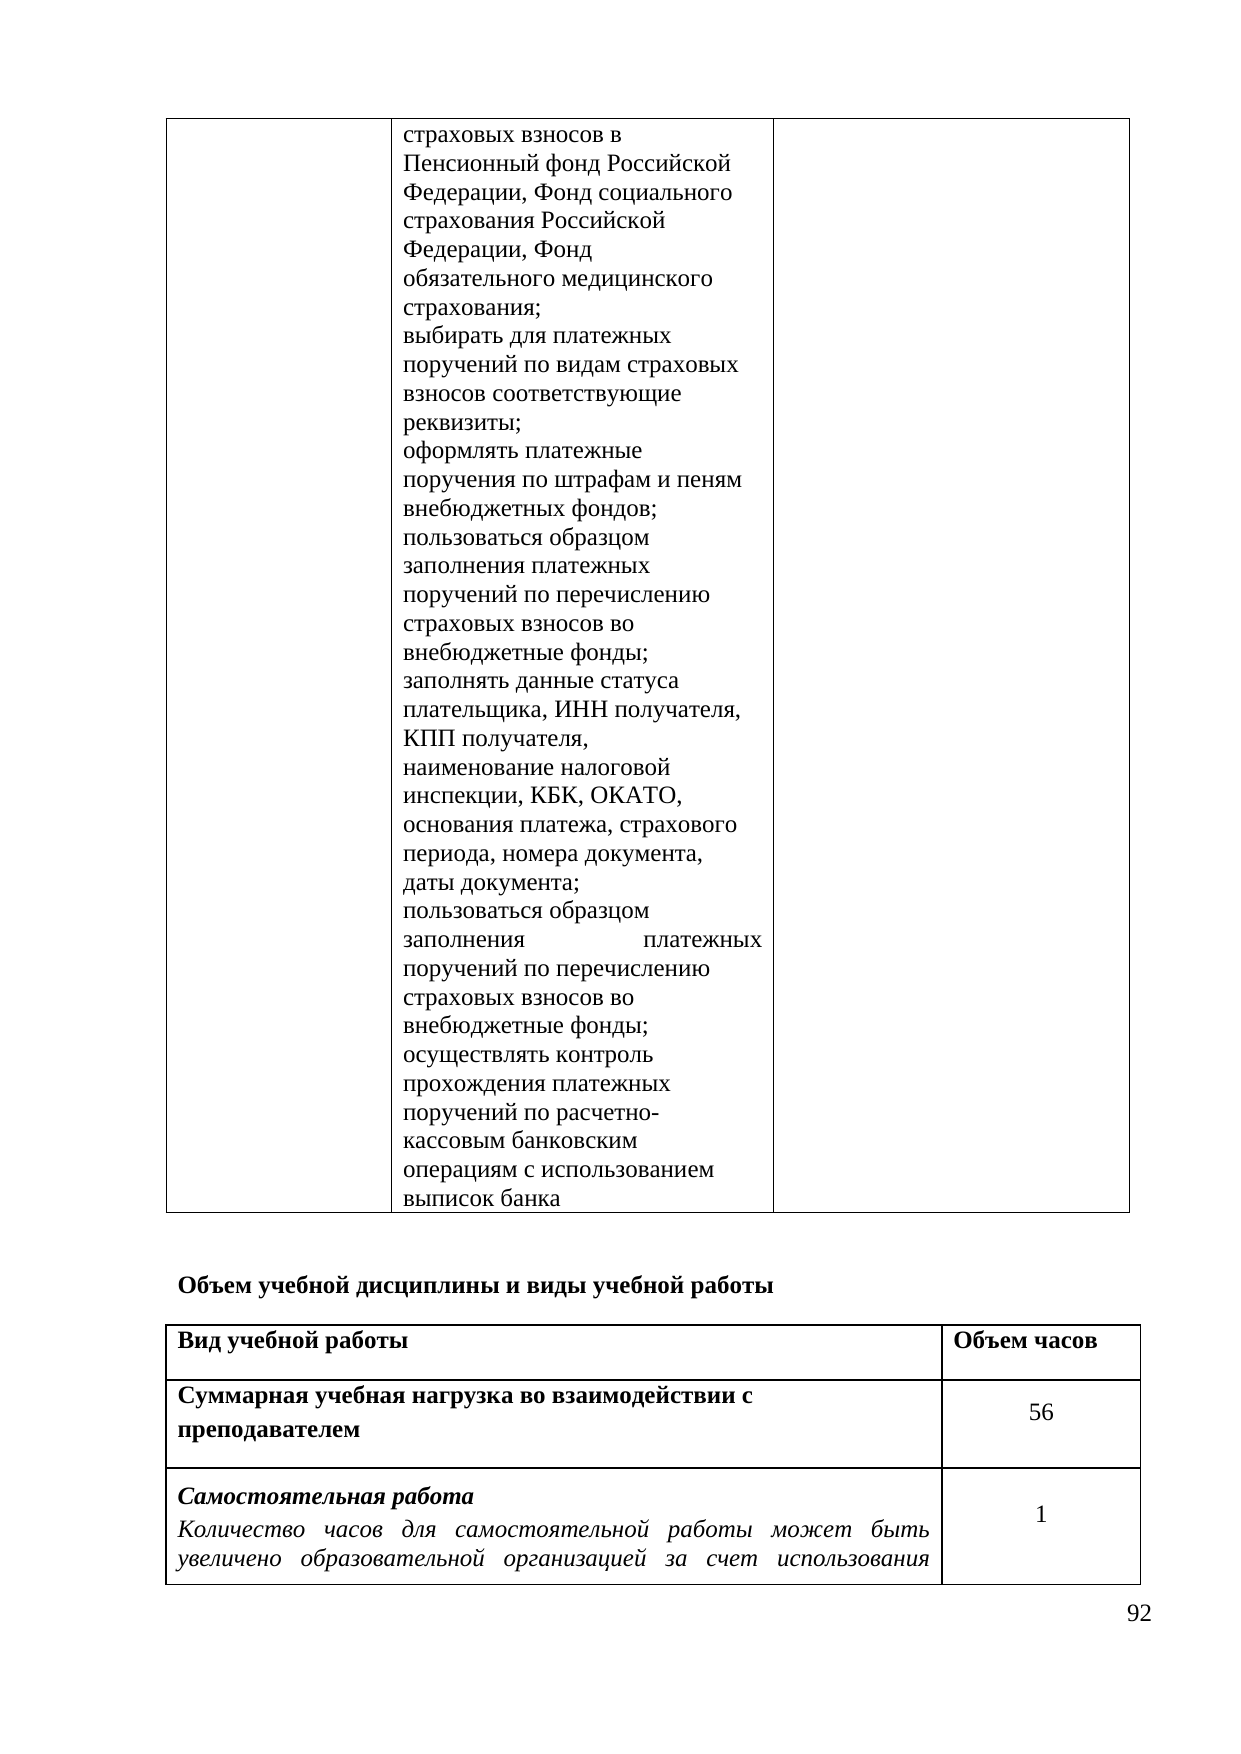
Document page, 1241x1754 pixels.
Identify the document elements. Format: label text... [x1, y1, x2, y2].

text Объем учебной дисциплины и виды учебной работы [177, 1270, 1152, 1299]
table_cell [167, 1469, 941, 1584]
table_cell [167, 119, 391, 1212]
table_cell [392, 119, 773, 1212]
table_header Вид учебной работы [167, 1326, 941, 1379]
table_cell 56 [943, 1381, 1140, 1467]
table_header Объем часов [943, 1326, 1140, 1379]
table_cell Суммарная учебная нагрузка во взаимодействии с преподавателем [167, 1381, 941, 1467]
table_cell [774, 119, 1129, 1212]
table_cell 1 [943, 1469, 1140, 1584]
